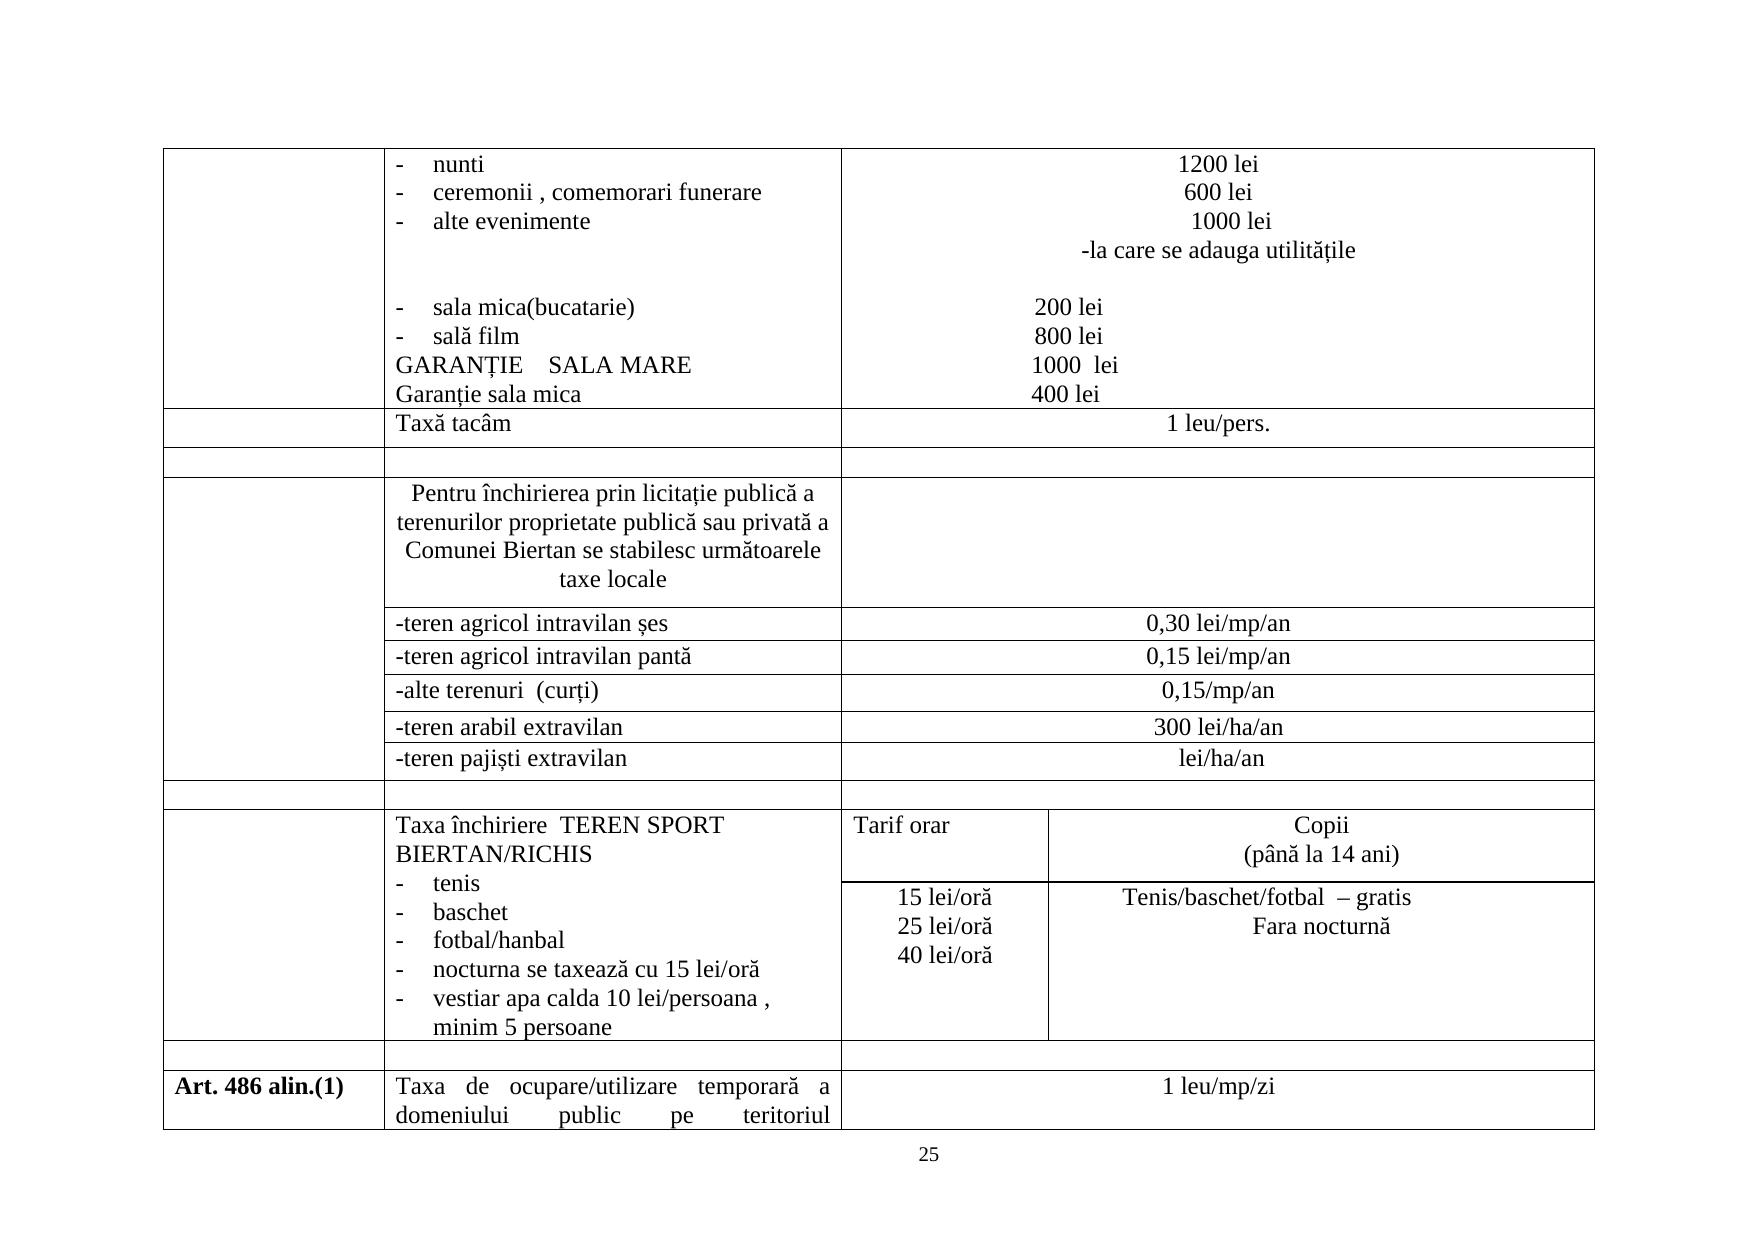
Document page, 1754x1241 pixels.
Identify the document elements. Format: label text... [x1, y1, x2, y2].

table_cell Art. 486 alin.(1) [164, 1071, 384, 1129]
table_cell lei/ha/an [842, 743, 1594, 779]
table_cell 0,30 lei/mp/an [842, 608, 1594, 640]
table_cell [164, 478, 384, 779]
table_cell [842, 1041, 1594, 1070]
table_cell Pentru închirierea prin licitație publică a terenurilor proprietate publică sau privată a Comunei Biertan se stabilesc următoarele taxe locale [385, 478, 841, 607]
table_cell 1 leu/mp/zi [842, 1071, 1594, 1129]
table_cell -teren arabil extravilan [385, 712, 841, 742]
table_cell 0,15 lei/mp/an [842, 641, 1594, 674]
table_cell [164, 409, 384, 447]
table_cell [842, 448, 1594, 477]
table_cell [385, 448, 841, 477]
table_cell [842, 478, 1594, 607]
table_cell [385, 1041, 841, 1070]
table_cell Tarif orar [842, 810, 1048, 881]
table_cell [385, 1071, 841, 1129]
table_cell 1 leu/pers. [842, 409, 1594, 447]
table_cell -teren pajiști extravilan [385, 743, 841, 779]
table_cell [385, 781, 841, 809]
table_cell -teren agricol intravilan șes [385, 608, 841, 640]
table_cell 15 lei/oră 25 lei/oră 40 lei/oră [842, 883, 1048, 1040]
table_cell [164, 781, 384, 809]
table_cell [842, 781, 1594, 809]
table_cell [842, 149, 1594, 407]
table_cell Copii (până la 14 ani) [1049, 810, 1594, 881]
table_cell [164, 448, 384, 477]
table_cell Taxa închiriere TEREN SPORT BIERTAN/RICHIS tenis baschet fotbal/hanbal nocturna se taxează cu 15 lei/oră vestiar apa calda 10 lei/persoana , minim 5 persoane [385, 810, 841, 1040]
table_cell 300 lei/ha/an [842, 712, 1594, 742]
table_cell Tenis/baschet/fotbal – gratis Fara nocturnă [1049, 883, 1594, 1040]
table_cell -alte terenuri (curți) [385, 675, 841, 711]
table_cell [385, 149, 841, 407]
table_cell [164, 149, 384, 407]
table_cell Taxă tacâm [385, 409, 841, 447]
table_cell -teren agricol intravilan pantă [385, 641, 841, 674]
table_cell [164, 1041, 384, 1070]
table_cell [164, 810, 384, 1040]
table_cell 0,15/mp/an [842, 675, 1594, 711]
